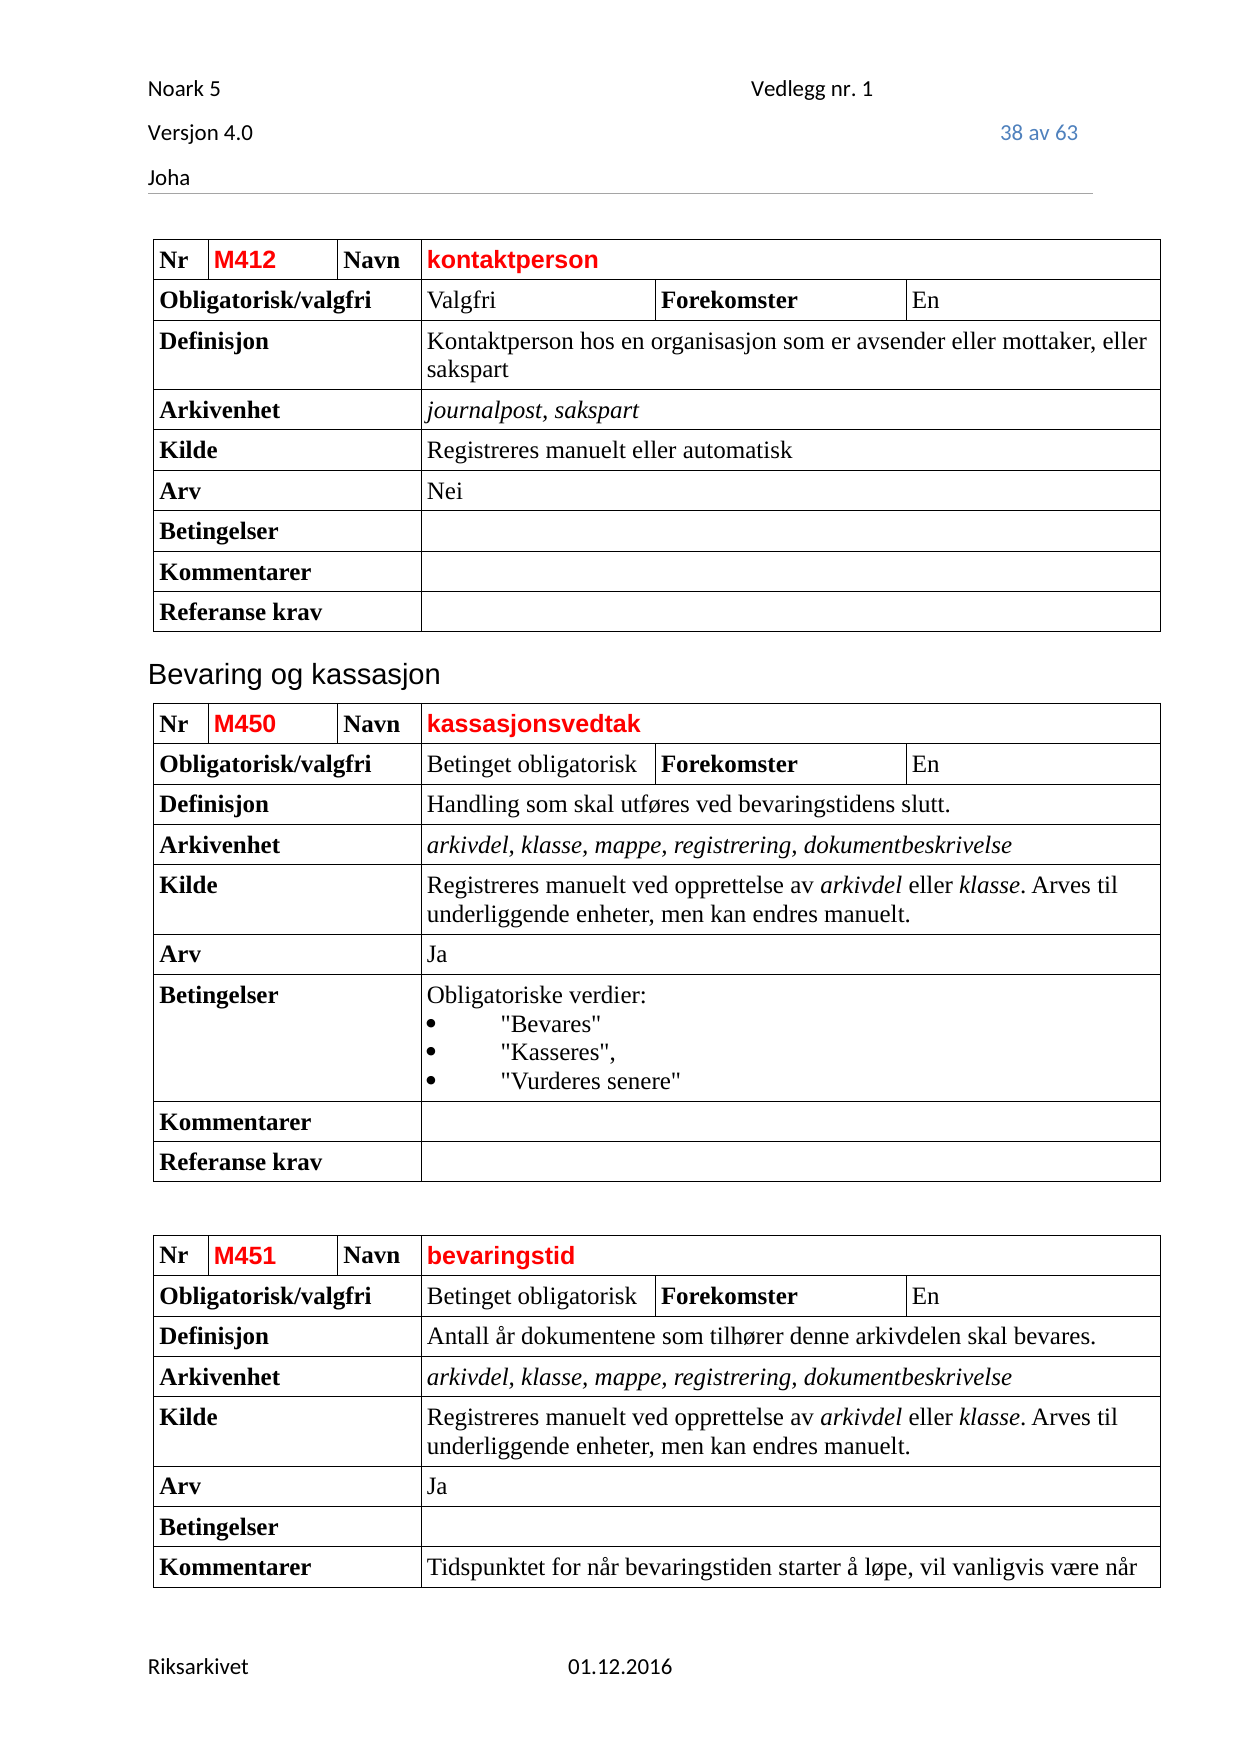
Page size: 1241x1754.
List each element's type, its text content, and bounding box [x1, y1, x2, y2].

table_cell Obligatorisk/valgfri [154, 280, 421, 320]
table_cell arkivdel, klasse, mappe, registrering, dokumentbeskrivelse [422, 1357, 1160, 1396]
table_cell Definisjon [154, 321, 421, 389]
table_cell Definisjon [154, 785, 421, 824]
table_cell Ja [422, 935, 1160, 974]
table_cell Kommentarer [154, 552, 421, 591]
table_cell Betingelser [154, 975, 421, 1101]
table_cell Kommentarer [154, 1102, 421, 1141]
table_cell Registreres manuelt ved opprettelse av arkivdel eller klasse. Arves til underliggende enheter, men kan endres manuelt. [422, 865, 1160, 933]
table_header kontaktperson [422, 240, 1160, 279]
table_header kassasjonsvedtak [422, 704, 1160, 743]
table_cell Arkivenhet [154, 825, 421, 864]
table_cell Arkivenhet [154, 390, 421, 429]
table_cell Kilde [154, 865, 421, 933]
table_cell Arv [154, 1467, 421, 1506]
table_cell En [907, 280, 1160, 320]
table_cell Obligatoriske verdier: "Bevares" "Kasseres", "Vurderes senere" [422, 975, 1160, 1101]
table_header Nr [154, 1236, 208, 1275]
table_cell Kontaktperson hos en organisasjon som er avsender eller mottaker, eller sakspart [422, 321, 1160, 389]
table_cell Kilde [154, 1397, 421, 1466]
table_header M451 [209, 1236, 337, 1275]
table_cell [422, 592, 1160, 631]
text Bevaring og kassasjon [148, 657, 1093, 690]
table_header Nr [154, 704, 208, 743]
table_header bevaringstid [422, 1236, 1160, 1275]
table_cell Betingelser [154, 511, 421, 551]
table_cell [422, 1507, 1160, 1546]
table_header Navn [338, 704, 421, 743]
table_cell Forekomster [656, 744, 906, 783]
table_cell Betingelser [154, 1507, 421, 1546]
table_cell En [907, 1276, 1160, 1316]
table_cell Referanse krav [154, 592, 421, 631]
table_cell Forekomster [656, 280, 906, 320]
table_cell Arv [154, 935, 421, 974]
table_cell Referanse krav [154, 1142, 421, 1181]
table_header M450 [209, 704, 337, 743]
table_header M412 [209, 240, 337, 279]
table_cell journalpost, sakspart [422, 390, 1160, 429]
table_cell [422, 552, 1160, 591]
table_header Nr [154, 240, 208, 279]
table_cell arkivdel, klasse, mappe, registrering, dokumentbeskrivelse [422, 825, 1160, 864]
table_header Navn [338, 1236, 421, 1275]
table_cell [422, 511, 1160, 551]
table_cell Nei [422, 471, 1160, 510]
table_cell Arkivenhet [154, 1357, 421, 1396]
table_cell Obligatorisk/valgfri [154, 1276, 421, 1316]
table_cell Forekomster [656, 1276, 906, 1316]
table_header Navn [338, 240, 421, 279]
table_cell Betinget obligatorisk [422, 1276, 655, 1316]
table_cell Valgfri [422, 280, 655, 320]
table_cell En [907, 744, 1160, 783]
table_cell [422, 1142, 1160, 1181]
table_cell Betinget obligatorisk [422, 744, 655, 783]
table_cell Registreres manuelt ved opprettelse av arkivdel eller klasse. Arves til underliggende enheter, men kan endres manuelt. [422, 1397, 1160, 1466]
table_cell Antall år dokumentene som tilhører denne arkivdelen skal bevares. [422, 1317, 1160, 1356]
table_cell Arv [154, 471, 421, 510]
table_cell Ja [422, 1467, 1160, 1506]
table_cell Handling som skal utføres ved bevaringstidens slutt. [422, 785, 1160, 824]
table_cell Obligatorisk/valgfri [154, 744, 421, 783]
table_cell Kilde [154, 430, 421, 470]
table_cell Kommentarer [154, 1547, 421, 1587]
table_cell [422, 1547, 1160, 1587]
table_cell [422, 1102, 1160, 1141]
table_cell Definisjon [154, 1317, 421, 1356]
table_cell Registreres manuelt eller automatisk [422, 430, 1160, 470]
